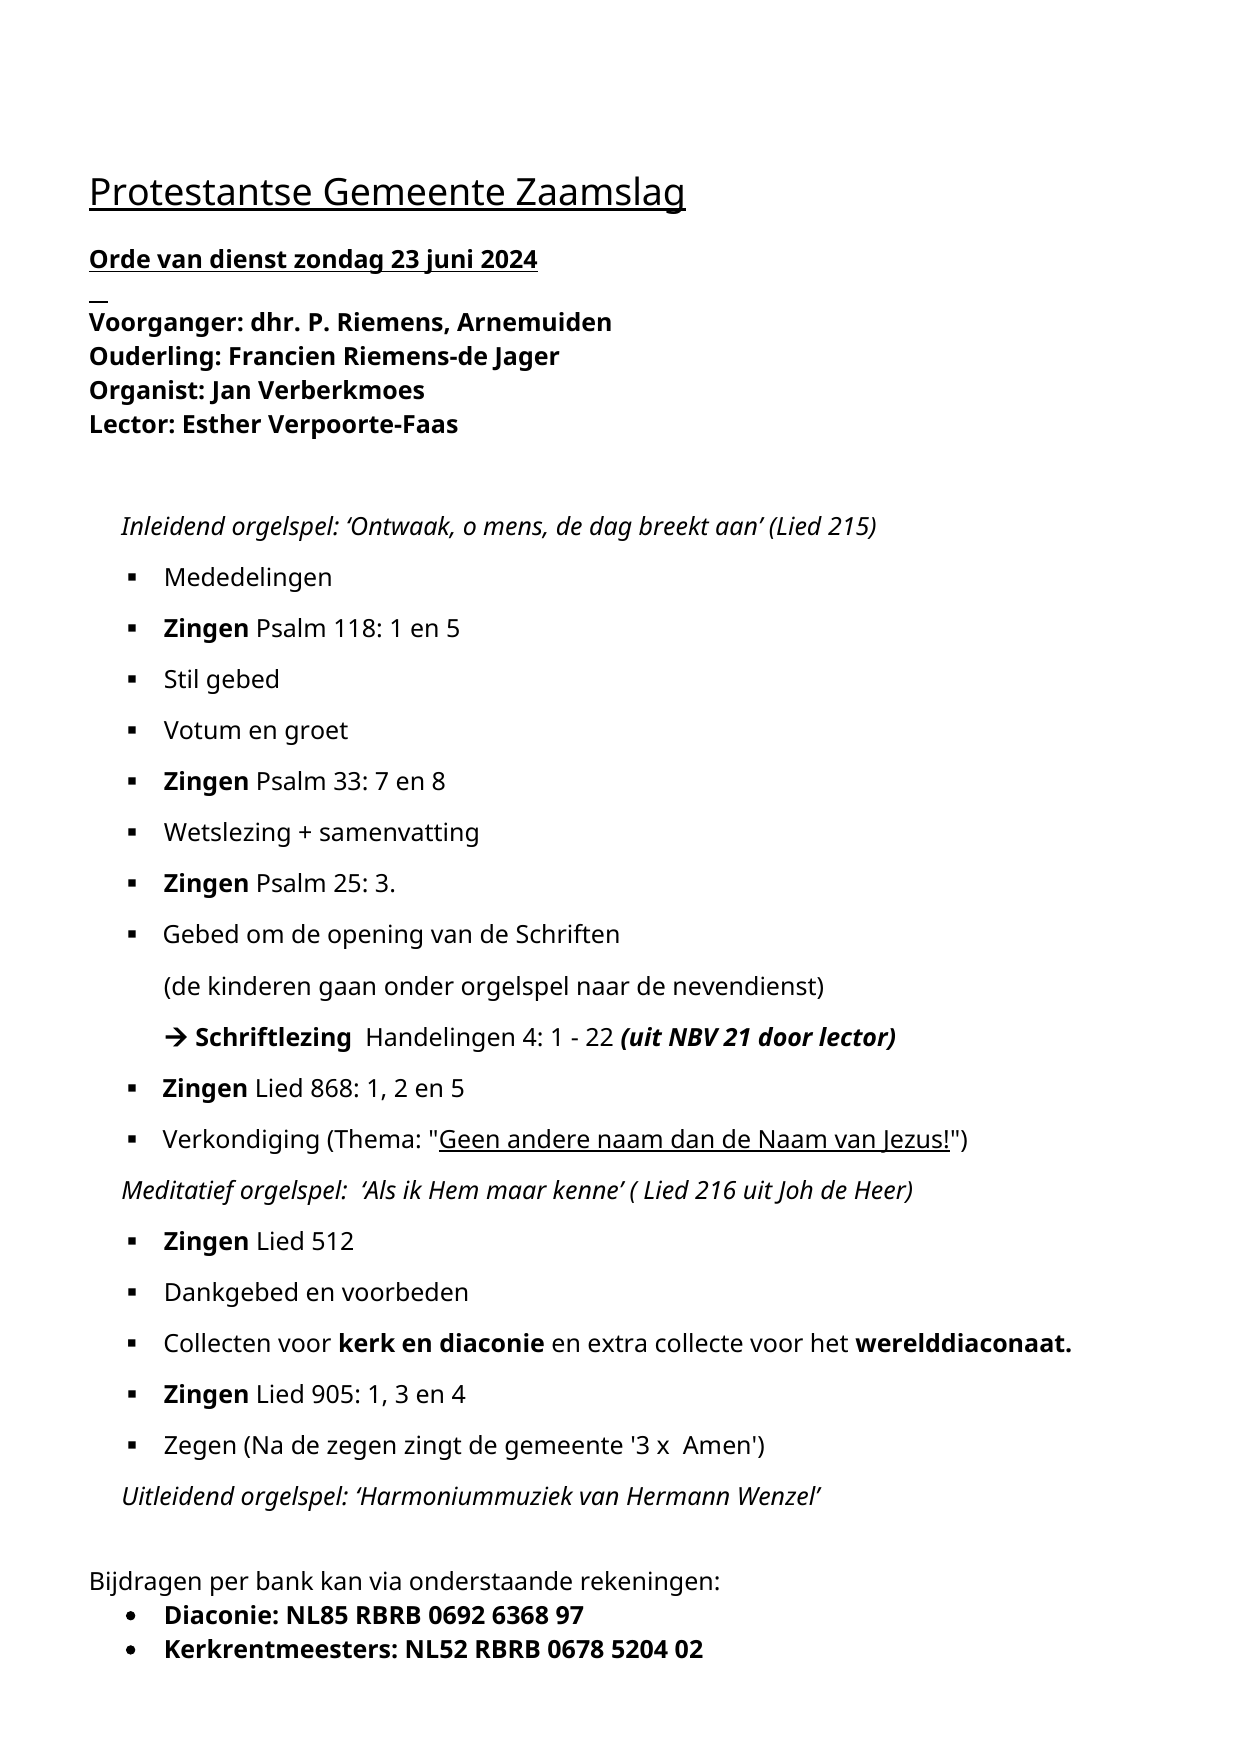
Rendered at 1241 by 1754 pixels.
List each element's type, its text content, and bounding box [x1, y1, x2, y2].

list Zegen (Na de zegen zingt de gemeente '3 x Amen') [126, 1428, 1181, 1462]
list Gebed om de opening van de Schriften (de kinderen gaan onder orgelspel naar de nevendienst) [126, 917, 1181, 1002]
list Dankgebed en voorbeden [126, 1274, 1181, 1308]
text Orde van dienst zondag 23 juni 2024 [89, 242, 1181, 276]
list Zingen Psalm 25: 3. [126, 866, 1181, 900]
text Schriftlezing Handelingen 4: 1 - 22 (uit NBV 21 door lector) [164, 1019, 1181, 1053]
list Zingen Lied 868: 1, 2 en 5 [126, 1070, 1181, 1104]
list Mededelingen [126, 560, 1181, 594]
list Zingen Lied 512 [126, 1223, 1181, 1257]
list Zingen Psalm 118: 1 en 5 [126, 611, 1181, 645]
list Diaconie: NL85 RBRB 0692 6368 97 [126, 1598, 1181, 1632]
text Ouderling: Francien Riemens-de Jager [89, 339, 1181, 373]
list Zingen Lied 905: 1, 3 en 4 [126, 1377, 1181, 1411]
text Lector: Esther Verpoorte-Faas [89, 407, 1181, 441]
list Kerkrentmeesters: NL52 RBRB 0678 5204 02 [126, 1632, 1181, 1666]
text Protestantse Gemeente Zaamslag [89, 165, 1181, 216]
list Zingen Psalm 33: 7 en 8 [126, 764, 1181, 798]
text Organist: Jan Verberkmoes [89, 373, 1181, 407]
text Uitleidend orgelspel: ‘Harmoniummuziek van Hermann Wenzel’ [89, 1479, 1181, 1513]
text Bijdragen per bank kan via onderstaande rekeningen: [89, 1564, 1181, 1598]
text Inleidend orgelspel: ‘Ontwaak, o mens, de dag breekt aan’ (Lied 215) [89, 509, 1181, 543]
list Wetslezing + samenvatting [126, 815, 1181, 849]
list Collecten voor kerk en diaconie en extra collecte voor het werelddiaconaat. [126, 1326, 1181, 1359]
list Verkondiging (Thema: "Geen andere naam dan de Naam van Jezus!") [126, 1121, 1181, 1155]
list Stil gebed [126, 662, 1181, 696]
subtitle Voorganger: dhr. P. Riemens, Arnemuiden [89, 304, 1181, 339]
list Votum en groet [126, 713, 1181, 747]
text Meditatief orgelspel: ‘Als ik Hem maar kenne’ ( Lied 216 uit Joh de Heer) [89, 1172, 1181, 1206]
